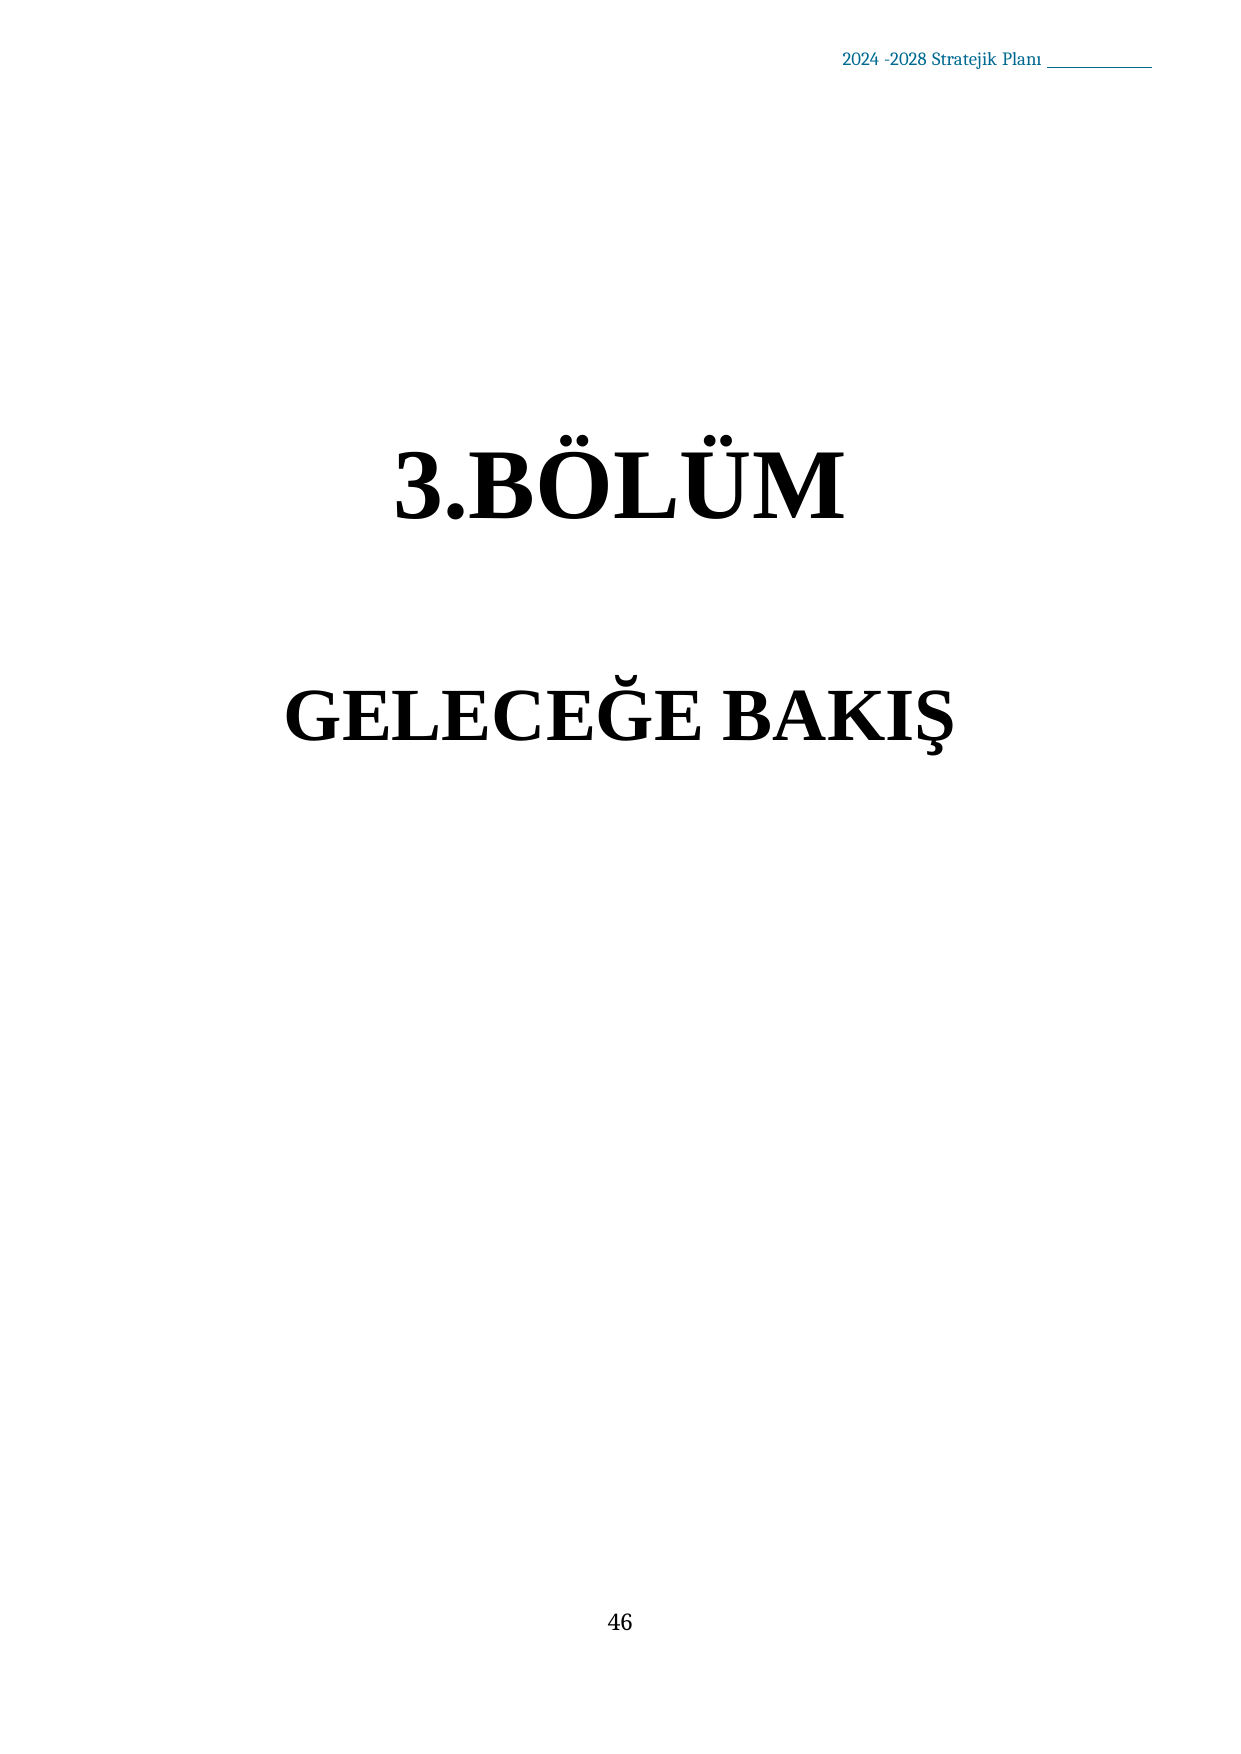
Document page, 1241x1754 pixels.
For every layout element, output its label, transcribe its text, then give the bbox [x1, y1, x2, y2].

text 3.BÖLÜM [148, 425, 1092, 540]
text GELECEĞE BAKIŞ [148, 670, 1092, 756]
